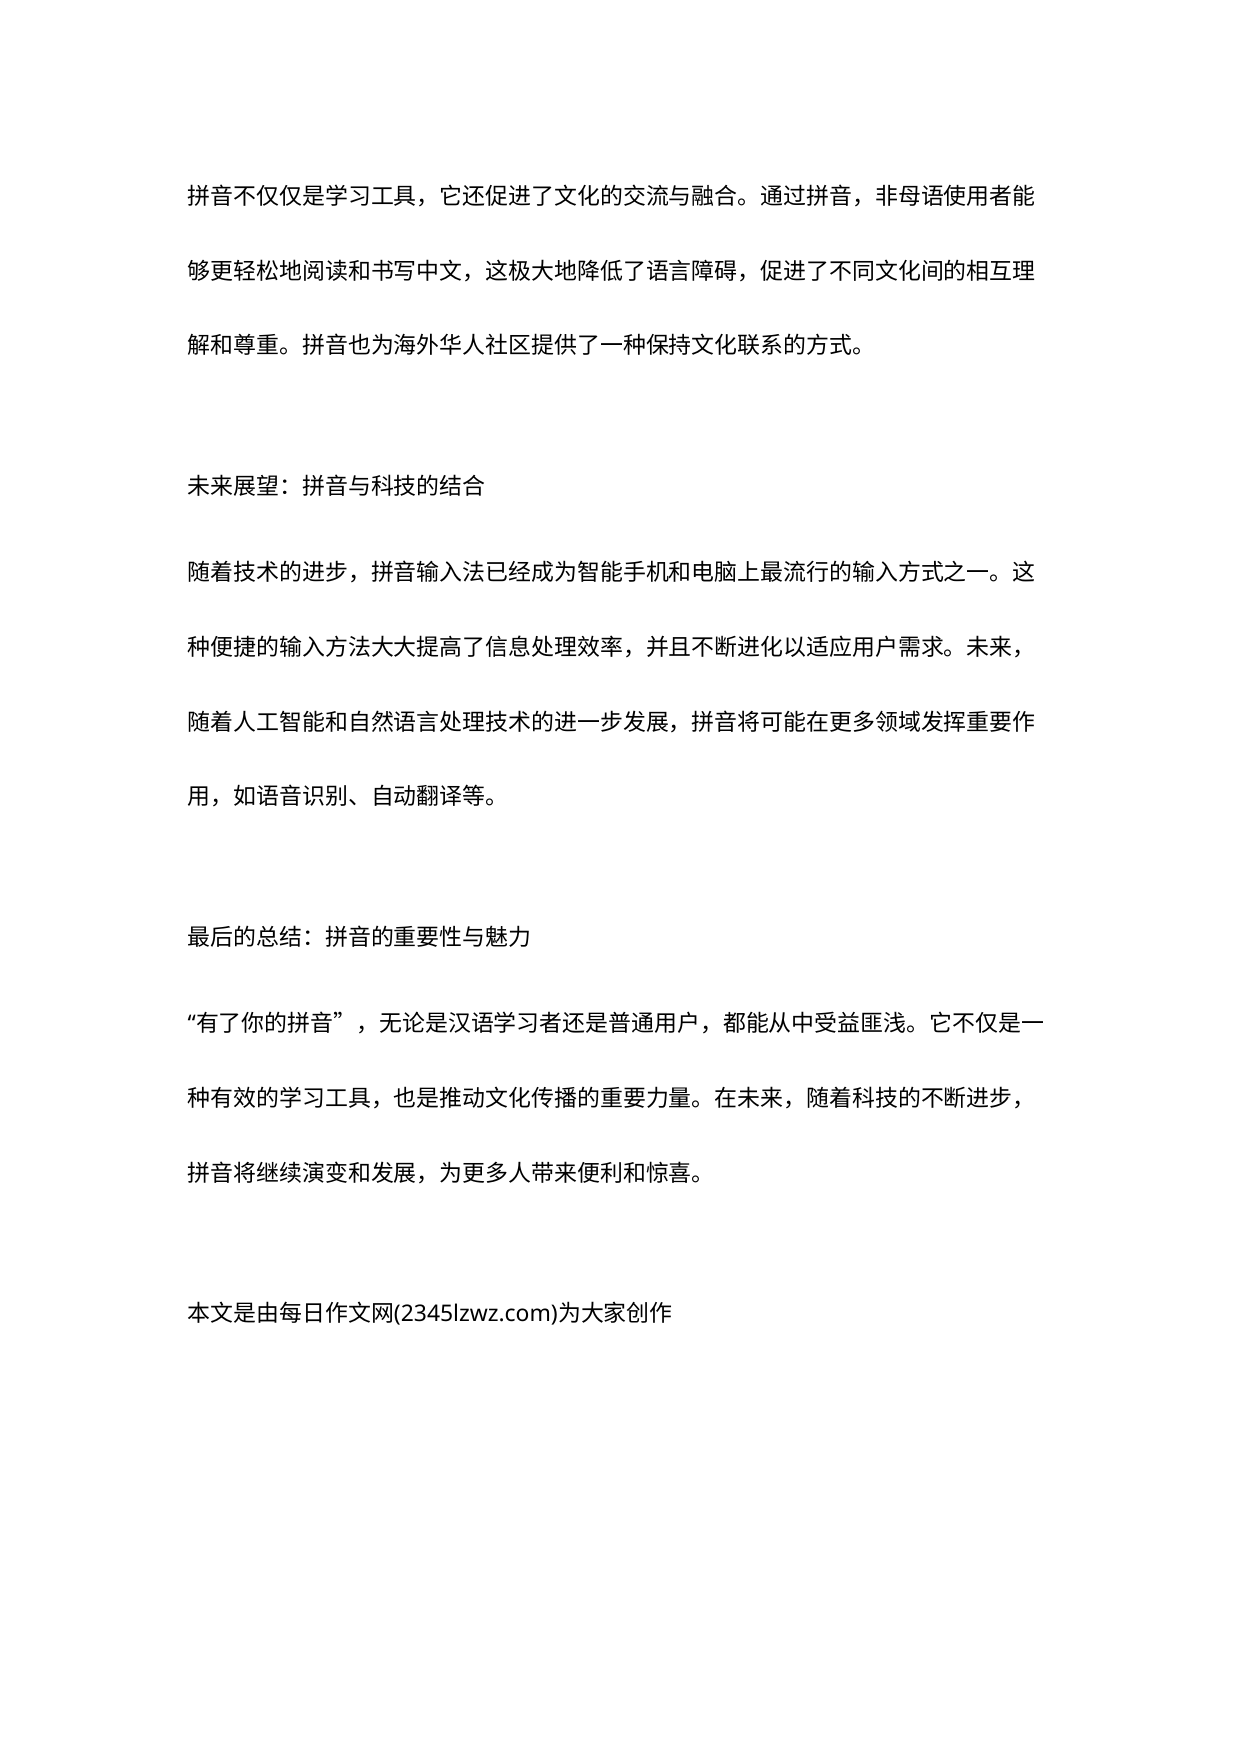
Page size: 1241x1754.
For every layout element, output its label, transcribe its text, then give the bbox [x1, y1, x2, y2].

text “有了你的拼音”，无论是汉语学习者还是普通用户，都能从中受益匪浅。它不仅是一种有效的学习工具，也是推动文化传播的重要力量。在未来，随着科技的不断进步，拼音将继续演变和发展，为更多人带来便利和惊喜。 [187, 989, 1053, 1204]
text 本文是由每日作文网(2345lzwz.com)为大家创作 [187, 1279, 1053, 1344]
text 随着技术的进步，拼音输入法已经成为智能手机和电脑上最流行的输入方式之一。这种便捷的输入方法大大提高了信息处理效率，并且不断进化以适应用户需求。未来，随着人工智能和自然语言处理技术的进一步发展，拼音将可能在更多领域发挥重要作用，如语音识别、自动翻译等。 [187, 538, 1053, 827]
text 未来展望：拼音与科技的结合 [187, 452, 1053, 517]
text 拼音不仅仅是学习工具，它还促进了文化的交流与融合。通过拼音，非母语使用者能够更轻松地阅读和书写中文，这极大地降低了语言障碍，促进了不同文化间的相互理解和尊重。拼音也为海外华人社区提供了一种保持文化联系的方式。 [187, 162, 1053, 376]
text 最后的总结：拼音的重要性与魅力 [187, 903, 1053, 968]
